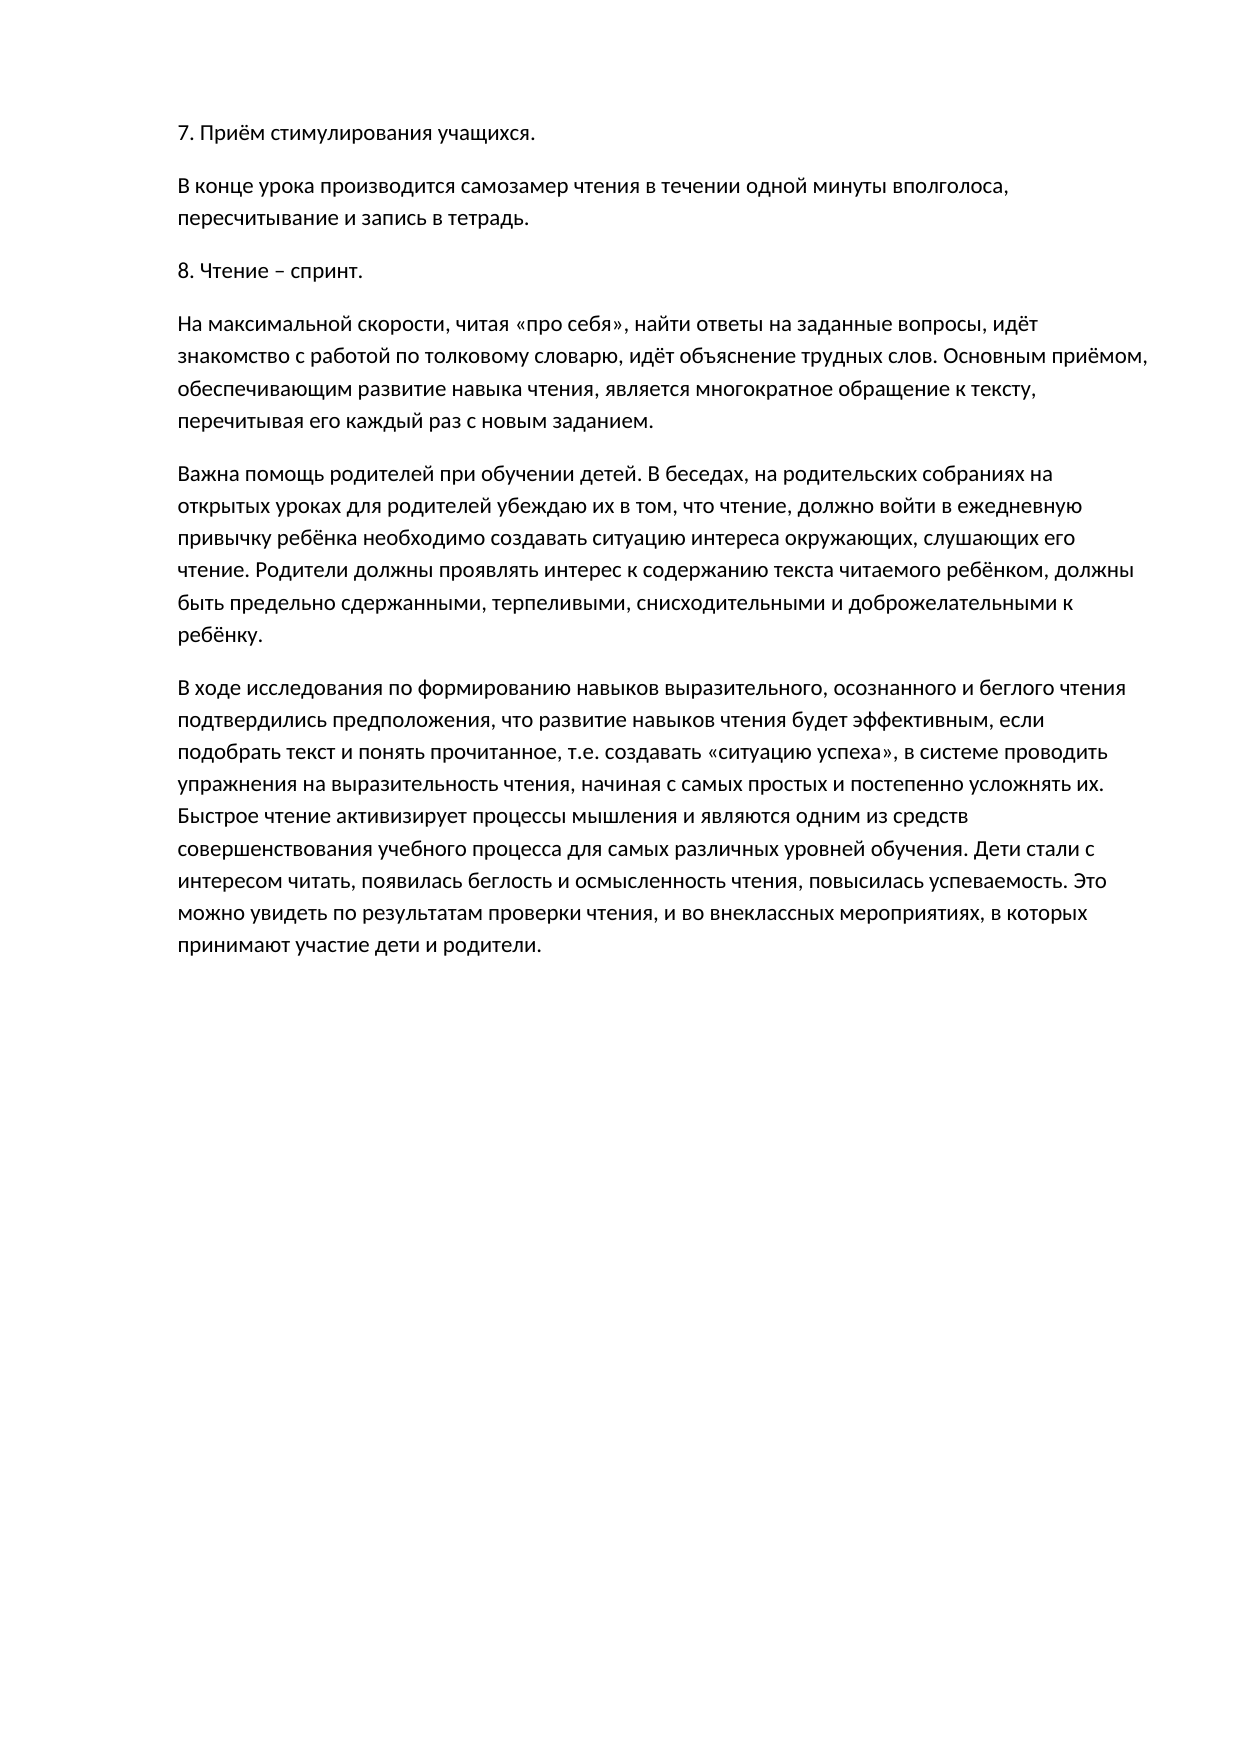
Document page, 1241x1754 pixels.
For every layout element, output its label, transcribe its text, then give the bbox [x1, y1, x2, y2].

text В конце урока производится самозамер чтения в течении одной минуты вполголоса, пересчитывание и запись в тетрадь. [177, 171, 1152, 231]
text 8. Чтение – спринт. [177, 256, 1152, 284]
text 7. Приём стимулирования учащихся. [177, 118, 1152, 146]
text В ходе исследования по формированию навыков выразительного, осознанного и беглого чтения подтвердились предположения, что развитие навыков чтения будет эффективным, если подобрать текст и понять прочитанное, т.е. создавать «ситуацию успеха», в системе проводить упражнения на выразительность чтения, начиная с самых простых и постепенно усложнять их. Быстрое чтение активизирует процессы мышления и являются одним из средств совершенствования учебного процесса для самых различных уровней обучения. Дети стали с интересом читать, появилась беглость и осмысленность чтения, повысилась успеваемость. Это можно увидеть по результатам проверки чтения, и во внеклассных мероприятиях, в которых принимают участие дети и родители. [177, 673, 1152, 958]
text Важна помощь родителей при обучении детей. В беседах, на родительских собраниях на открытых уроках для родителей убеждаю их в том, что чтение, должно войти в ежедневную привычку ребёнка необходимо создавать ситуацию интереса окружающих, слушающих его чтение. Родители должны проявлять интерес к содержанию текста читаемого ребёнком, должны быть предельно сдержанными, терпеливыми, снисходительными и доброжелательными к ребёнку. [177, 459, 1152, 648]
text На максимальной скорости, читая «про себя», найти ответы на заданные вопросы, идёт знакомство с работой по толковому словарю, идёт объяснение трудных слов. Основным приёмом, обеспечивающим развитие навыка чтения, является многократное обращение к тексту, перечитывая его каждый раз с новым заданием. [177, 309, 1152, 434]
